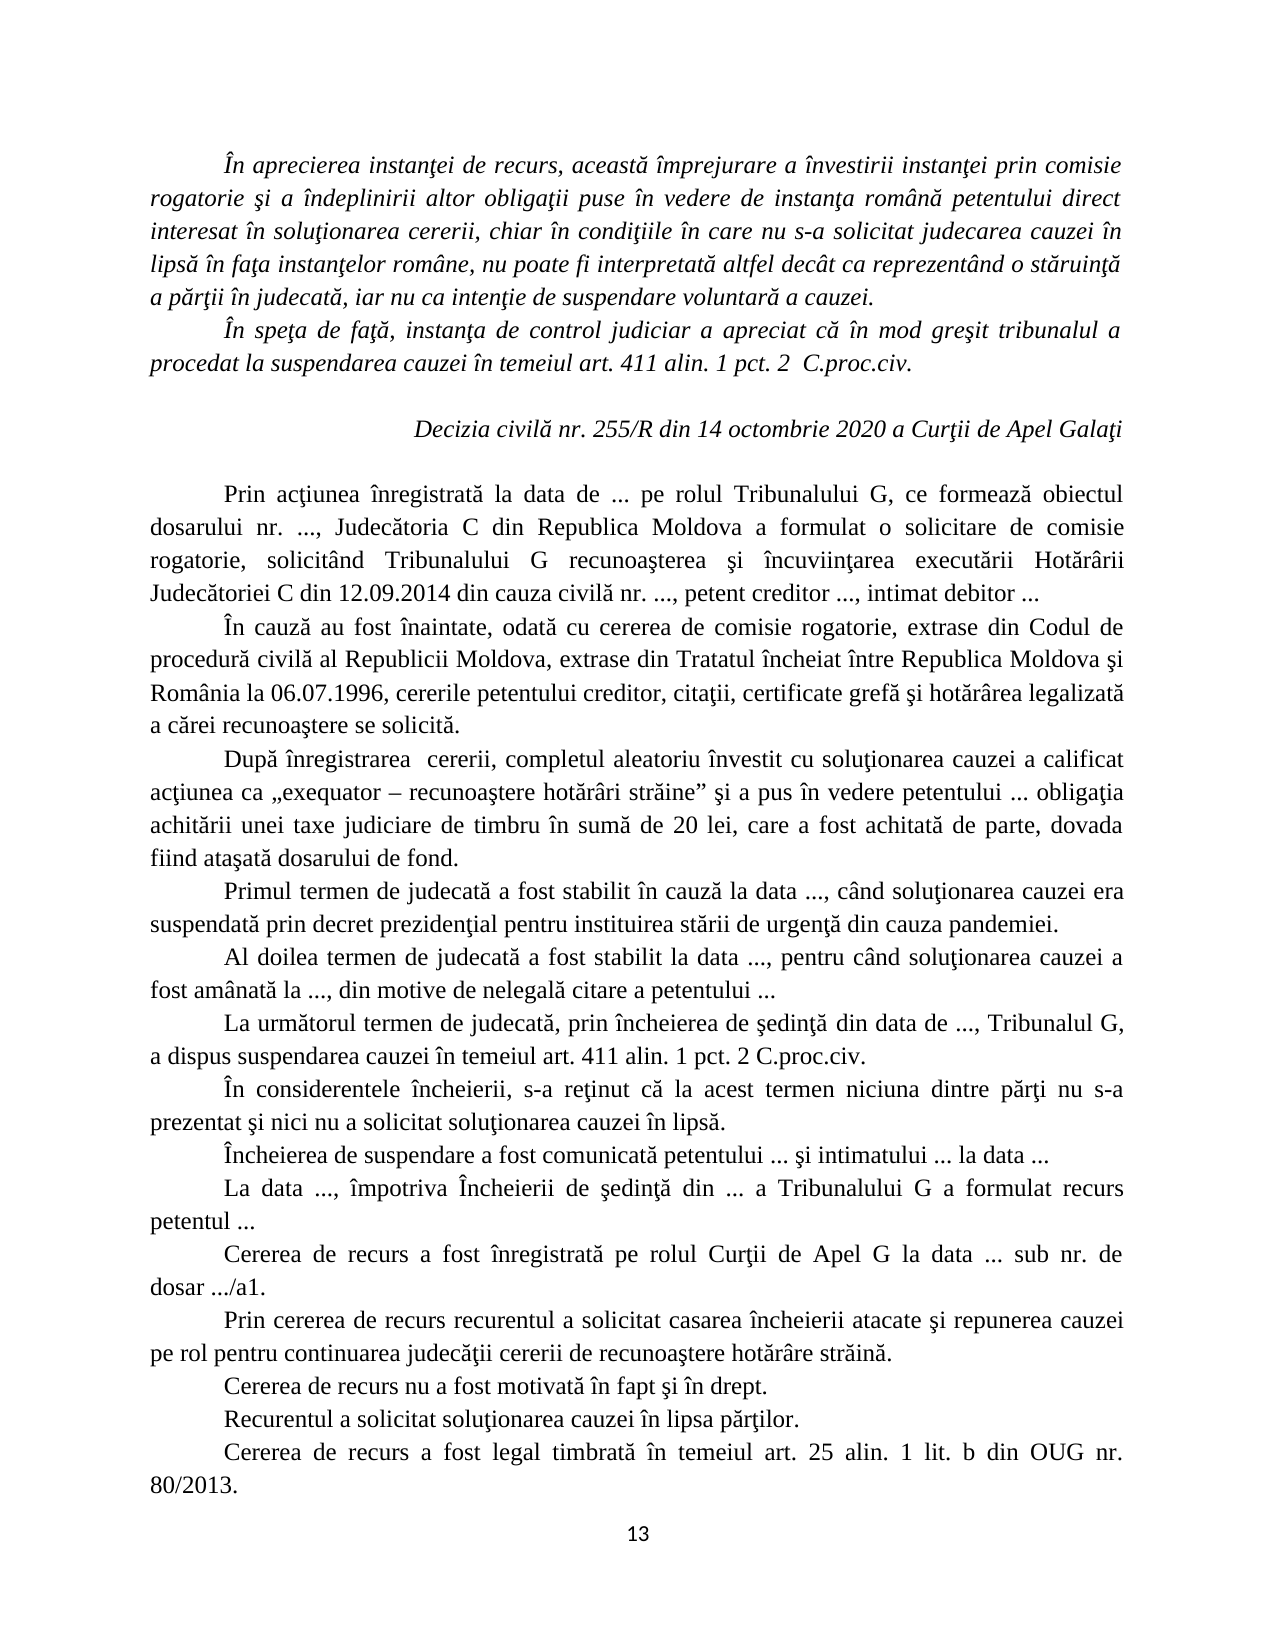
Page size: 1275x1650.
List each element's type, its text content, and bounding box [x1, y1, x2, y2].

text În considerentele încheierii, s-a reţinut că la acest termen niciuna dintre părţi nu s-a prezentat şi nici nu a solicitat soluţionarea cauzei în lipsă. [150, 1074, 1125, 1136]
text Cererea de recurs a fost legal timbrată în temeiul art. 25 alin. 1 lit. b din OUG nr. 80/2013. [150, 1437, 1125, 1499]
text În speţa de faţă, instanţa de control judiciar a apreciat că în mod greşit tribunalul a procedat la suspendarea cauzei în temeiul art. 411 alin. 1 pct. 2 C.proc.civ. [150, 315, 1125, 377]
text Primul termen de judecată a fost stabilit în cauză la data ..., când soluţionarea cauzei era suspendată prin decret prezidenţial pentru instituirea stării de urgenţă din cauza pandemiei. [150, 876, 1125, 937]
text La următorul termen de judecată, prin încheierea de şedinţă din data de ..., Tribunalul G, a dispus suspendarea cauzei în temeiul art. 411 alin. 1 pct. 2 C.proc.civ. [150, 1008, 1125, 1069]
text Prin cererea de recurs recurentul a solicitat casarea încheierii atacate şi repunerea cauzei pe rol pentru continuarea judecăţii cererii de recunoaştere hotărâre străină. [150, 1305, 1125, 1367]
text Cererea de recurs nu a fost motivată în fapt şi în drept. [150, 1371, 1125, 1400]
text În cauză au fost înaintate, odată cu cererea de comisie rogatorie, extrase din Codul de procedură civilă al Republicii Moldova, extrase din Tratatul încheiat între Republica Moldova şi România la 06.07.1996, cererile petentului creditor, citaţii, certificate grefă şi hotărârea legalizată a cărei recunoaştere se solicită. [150, 612, 1125, 739]
text Decizia civilă nr. 255/R din 14 octombrie 2020 a Curţii de Apel Galaţi [386, 414, 1125, 443]
text Al doilea termen de judecată a fost stabilit la data ..., pentru când soluţionarea cauzei a fost amânată la ..., din motive de nelegală citare a petentului ... [150, 942, 1125, 1003]
text După înregistrarea cererii, completul aleatoriu învestit cu soluţionarea cauzei a calificat acţiunea ca „exequator – recunoaştere hotărâri străine” şi a pus în vedere petentului ... obligaţia achitării unei taxe judiciare de timbru în sumă de 20 lei, care a fost achitată de parte, dovada fiind ataşată dosarului de fond. [150, 744, 1125, 871]
text Prin acţiunea înregistrată la data de ... pe rolul Tribunalului G, ce formează obiectul dosarului nr. ..., Judecătoria C din Republica Moldova a formulat o solicitare de comisie rogatorie, solicitând Tribunalului G recunoaşterea şi încuviinţarea executării Hotărârii Judecătoriei C din 12.09.2014 din cauza civilă nr. ..., petent creditor ..., intimat debitor ... [150, 479, 1125, 607]
text La data ..., împotriva Încheierii de şedinţă din ... a Tribunalului G a formulat recurs petentul ... [150, 1173, 1125, 1235]
text Cererea de recurs a fost înregistrată pe rolul Curţii de Apel G la data ... sub nr. de dosar .../a1. [150, 1239, 1125, 1301]
text Încheierea de suspendare a fost comunicată petentului ... şi intimatului ... la data ... [150, 1140, 1125, 1169]
text În aprecierea instanţei de recurs, această împrejurare a învestirii instanţei prin comisie rogatorie şi a îndeplinirii altor obligaţii puse în vedere de instanţa română petentului direct interesat în soluţionarea cererii, chiar în condiţiile în care nu s-a solicitat judecarea cauzei în lipsă în faţa instanţelor române, nu poate fi interpretată altfel decât ca reprezentând o stăruinţă a părţii în judecată, iar nu ca intenţie de suspendare voluntară a cauzei. [150, 150, 1125, 311]
text Recurentul a solicitat soluţionarea cauzei în lipsa părţilor. [150, 1404, 1125, 1433]
